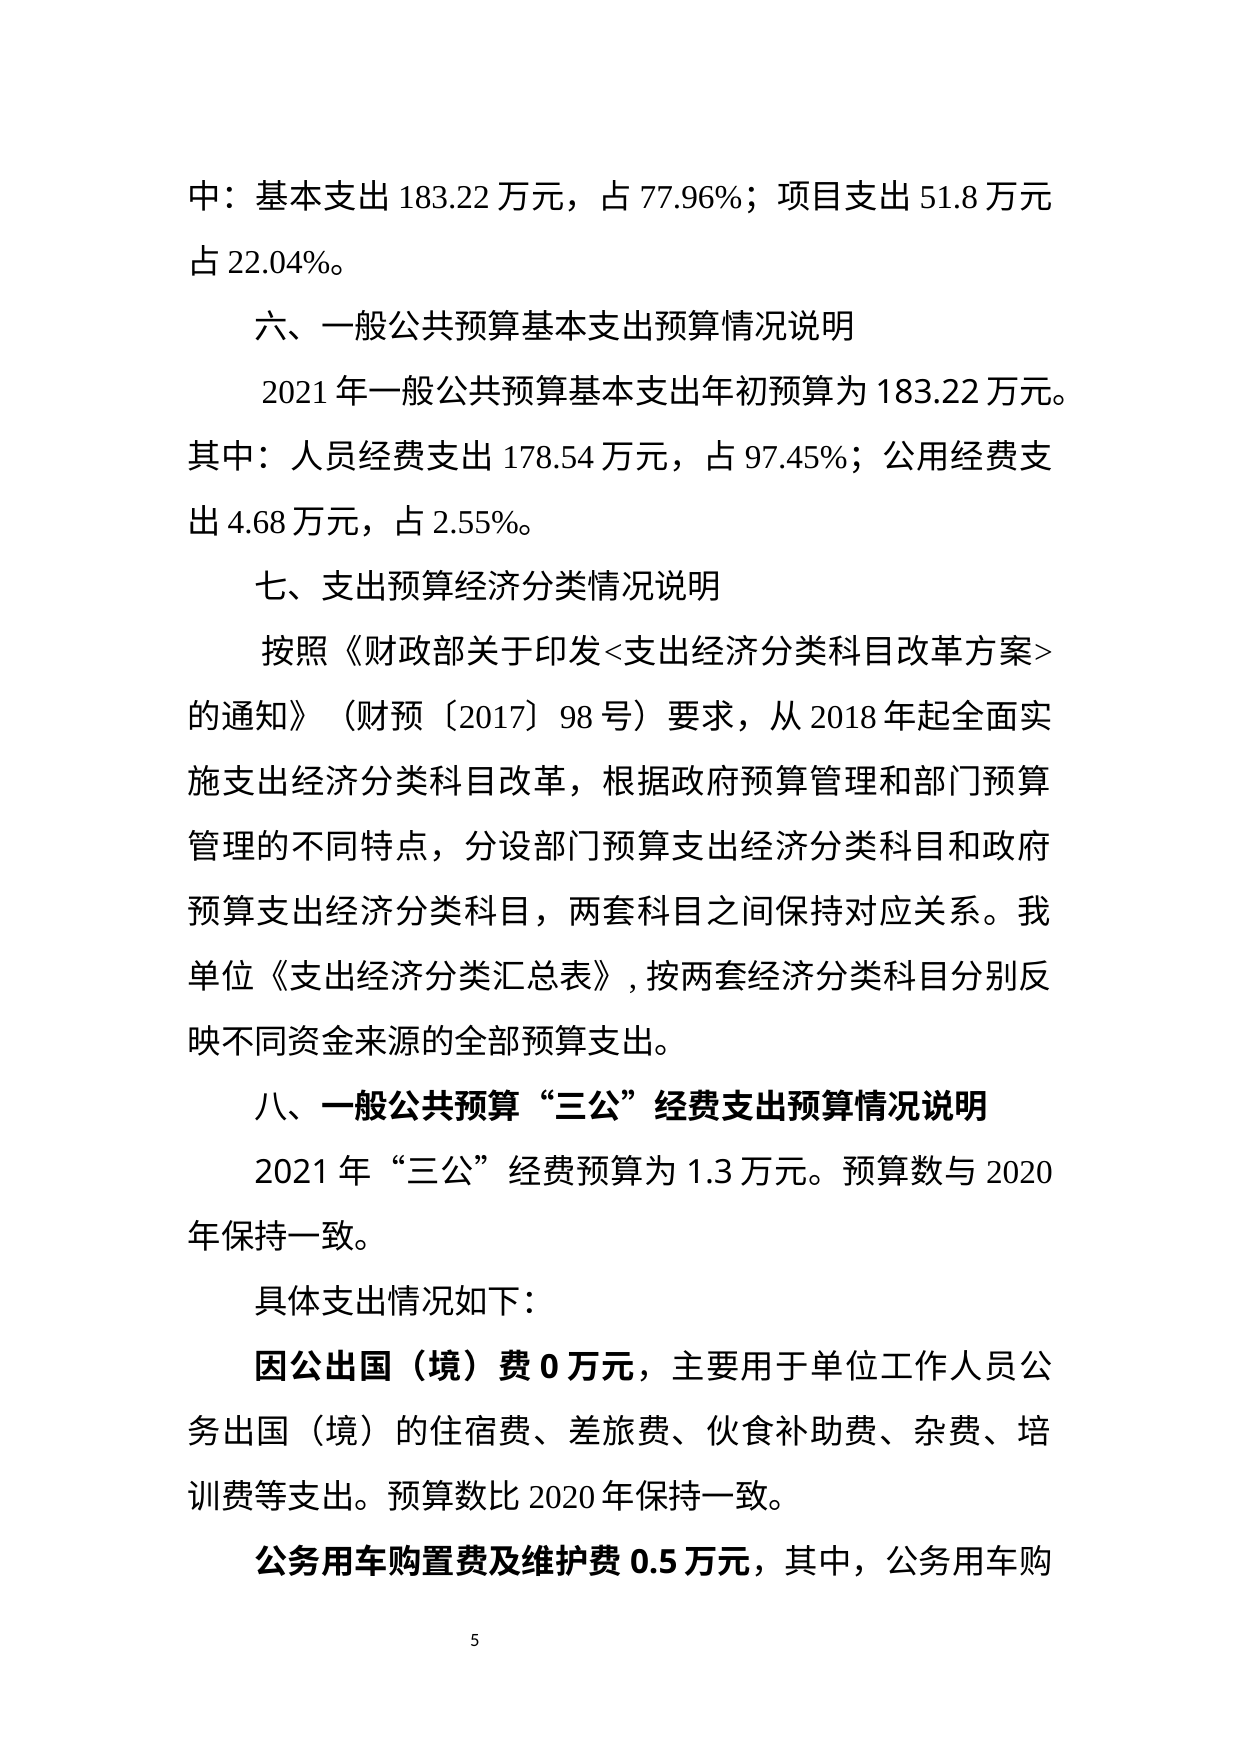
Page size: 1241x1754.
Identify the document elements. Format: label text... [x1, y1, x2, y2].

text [189, 1527, 1053, 1592]
text 因公出国（境）费0万元，主要用于单位工作人员公务出国（境）的住宿费、差旅费、伙食补助费、杂费、培训费等支出。预算数比 2020年保持一致。 [187, 1332, 1053, 1527]
text 六、一般公共预算基本支出预算情况说明 [187, 292, 1053, 357]
text 七、支出预算经济分类情况说明 [187, 552, 1053, 617]
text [187, 162, 1053, 292]
text 具体支出情况如下： [187, 1267, 1053, 1332]
text 按照《财政部关于印发<支出经济分类科目改革方案>的通知》（财预〔2017〕98号）要求，从2018年起全面实施支出经济分类科目改革，根据政府预算管理和部门预算管理的不同特点，分设部门预算支出经济分类科目和政府预算支出经济分类科目，两套科目之间保持对应关系。我单位《支出经济分类汇总表》, 按两套经济分类科目分别反映不同资金来源的全部预算支出。 [187, 617, 1053, 1072]
text 2021年“三公”经费预算为1.3万元。预算数与2020年保持一致。 [187, 1137, 1053, 1267]
text 八、一般公共预算“三公”经费支出预算情况说明 [187, 1072, 1053, 1137]
text 2021年一般公共预算基本支出年初预算为183.22万元。其中：人员经费支出178.54万元，占97.45%；公用经费支出4.68万元，占2.55%。 [187, 357, 1053, 552]
